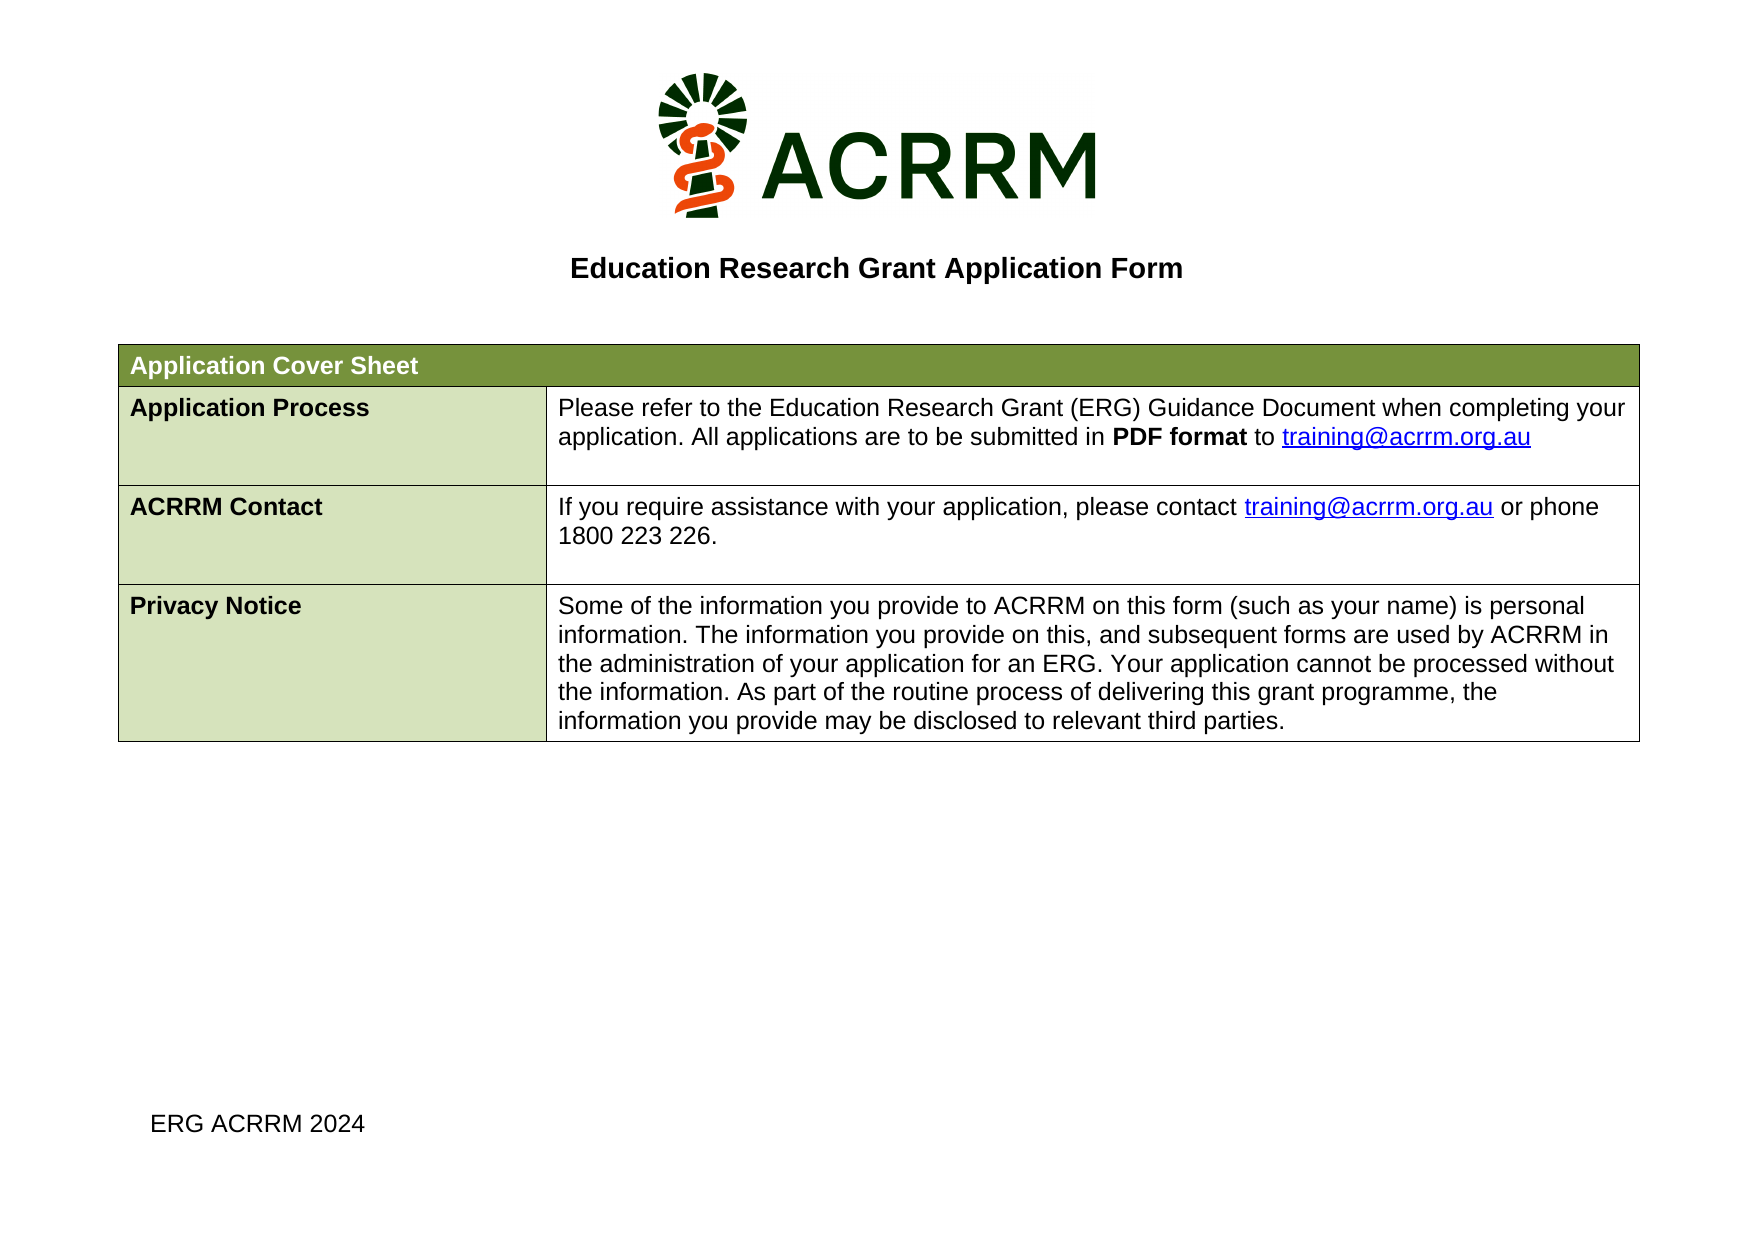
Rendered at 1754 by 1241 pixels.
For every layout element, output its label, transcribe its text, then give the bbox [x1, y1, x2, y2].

table_header Application Cover Sheet [119, 345, 1639, 386]
table_cell Please refer to the Education Research Grant (ERG) Guidance Document when completing your application. All applications are to be submitted in PDF format to training@acrrm.org.au [547, 387, 1639, 485]
table_cell Some of the information you provide to ACRRM on this form (such as your name) is personal information. The information you provide on this, and subsequent forms are used by ACRRM in the administration of your application for an ERG. Your application cannot be processed without the information. As part of the routine process of delivering this grant programme, the information you provide may be disclosed to relevant third parties. [547, 585, 1639, 741]
table_cell ACRRM Contact [119, 486, 546, 584]
table_cell Application Process [119, 387, 546, 485]
table_cell Privacy Notice [119, 585, 546, 741]
picture [658, 73, 1096, 218]
table_cell If you require assistance with your application, please contact training@acrrm.org.au or phone 1800 223 226. [547, 486, 1639, 584]
